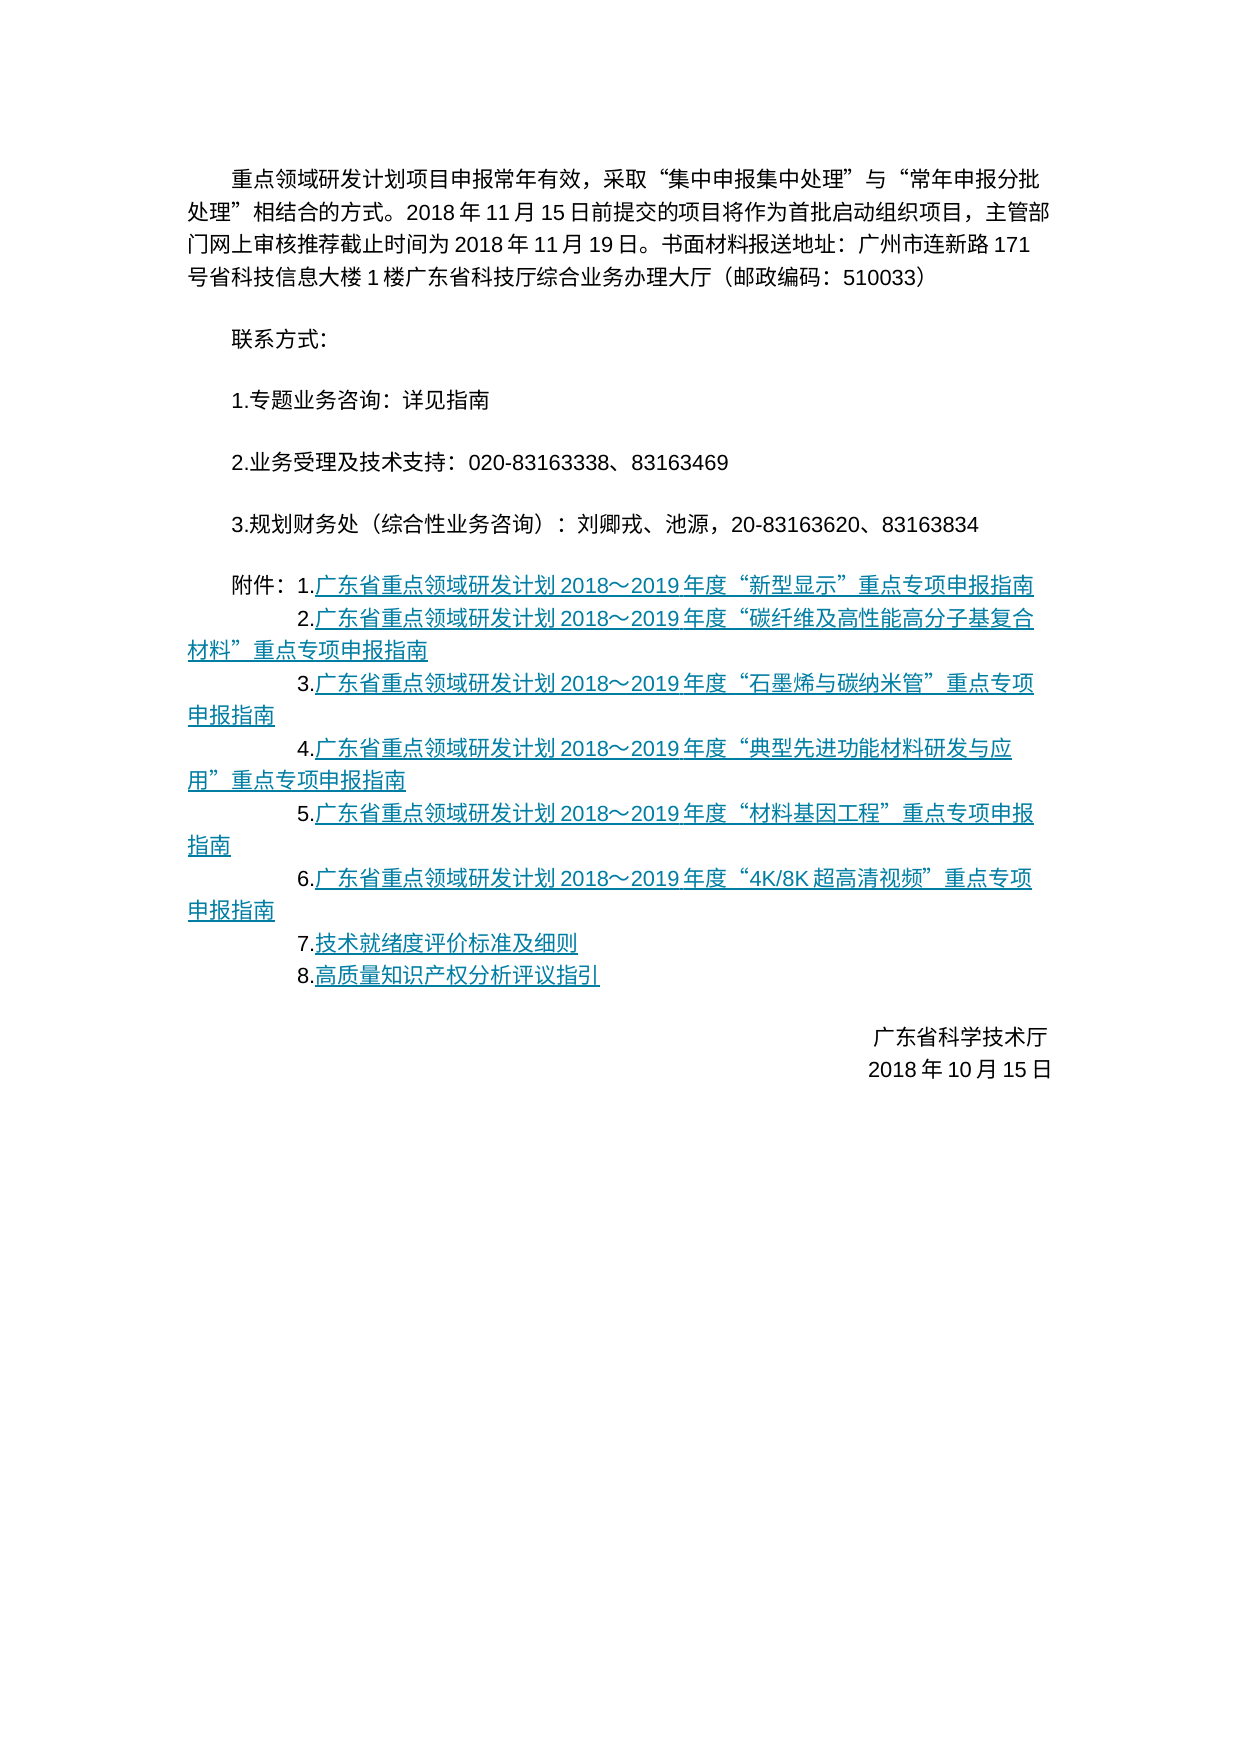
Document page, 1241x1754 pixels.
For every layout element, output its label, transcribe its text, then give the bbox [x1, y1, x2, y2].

text 1.专题业务咨询：详见指南 [187, 383, 1053, 415]
text 附件：1.广东省重点领域研发计划2018～2019年度“新型显示”重点专项申报指南 2.广东省重点领域研发计划2018～2019年度“碳纤维及高性能高分子基复合材料”重点专项申报指南 3.广东省重点领域研发计划2018～2019年度“石墨烯与碳纳米管”重点专项申报指南 4.广东省重点领域研发计划2018～2019年度“典型先进功能材料研发与应用”重点专项申报指南 5.广东省重点领域研发计划2018～2019年度“材料基因工程”重点专项申报指南 6.广东省重点领域研发计划2018～2019年度“4K/8K超高清视频”重点专项申报指南 7.技术就绪度评价标准及细则 8.高质量知识产权分析评议指引 [187, 568, 1053, 990]
text 3.规划财务处（综合性业务咨询）：刘卿戎、池源，20-83163620、83163834 [187, 506, 1053, 539]
text 联系方式： [187, 321, 1053, 354]
text 2.业务受理及技术支持：020-83163338、83163469 [187, 444, 1053, 477]
text 重点领域研发计划项目申报常年有效，采取“集中申报集中处理”与“常年申报分批处理”相结合的方式。2018年11月15日前提交的项目将作为首批启动组织项目，主管部门网上审核推荐截止时间为2018年11月19日。书面材料报送地址：广州市连新路171号省科技信息大楼1楼广东省科技厅综合业务办理大厅（邮政编码：510033） [187, 162, 1053, 292]
text 广东省科学技术厅 2018年10月15日 [187, 1019, 1053, 1084]
